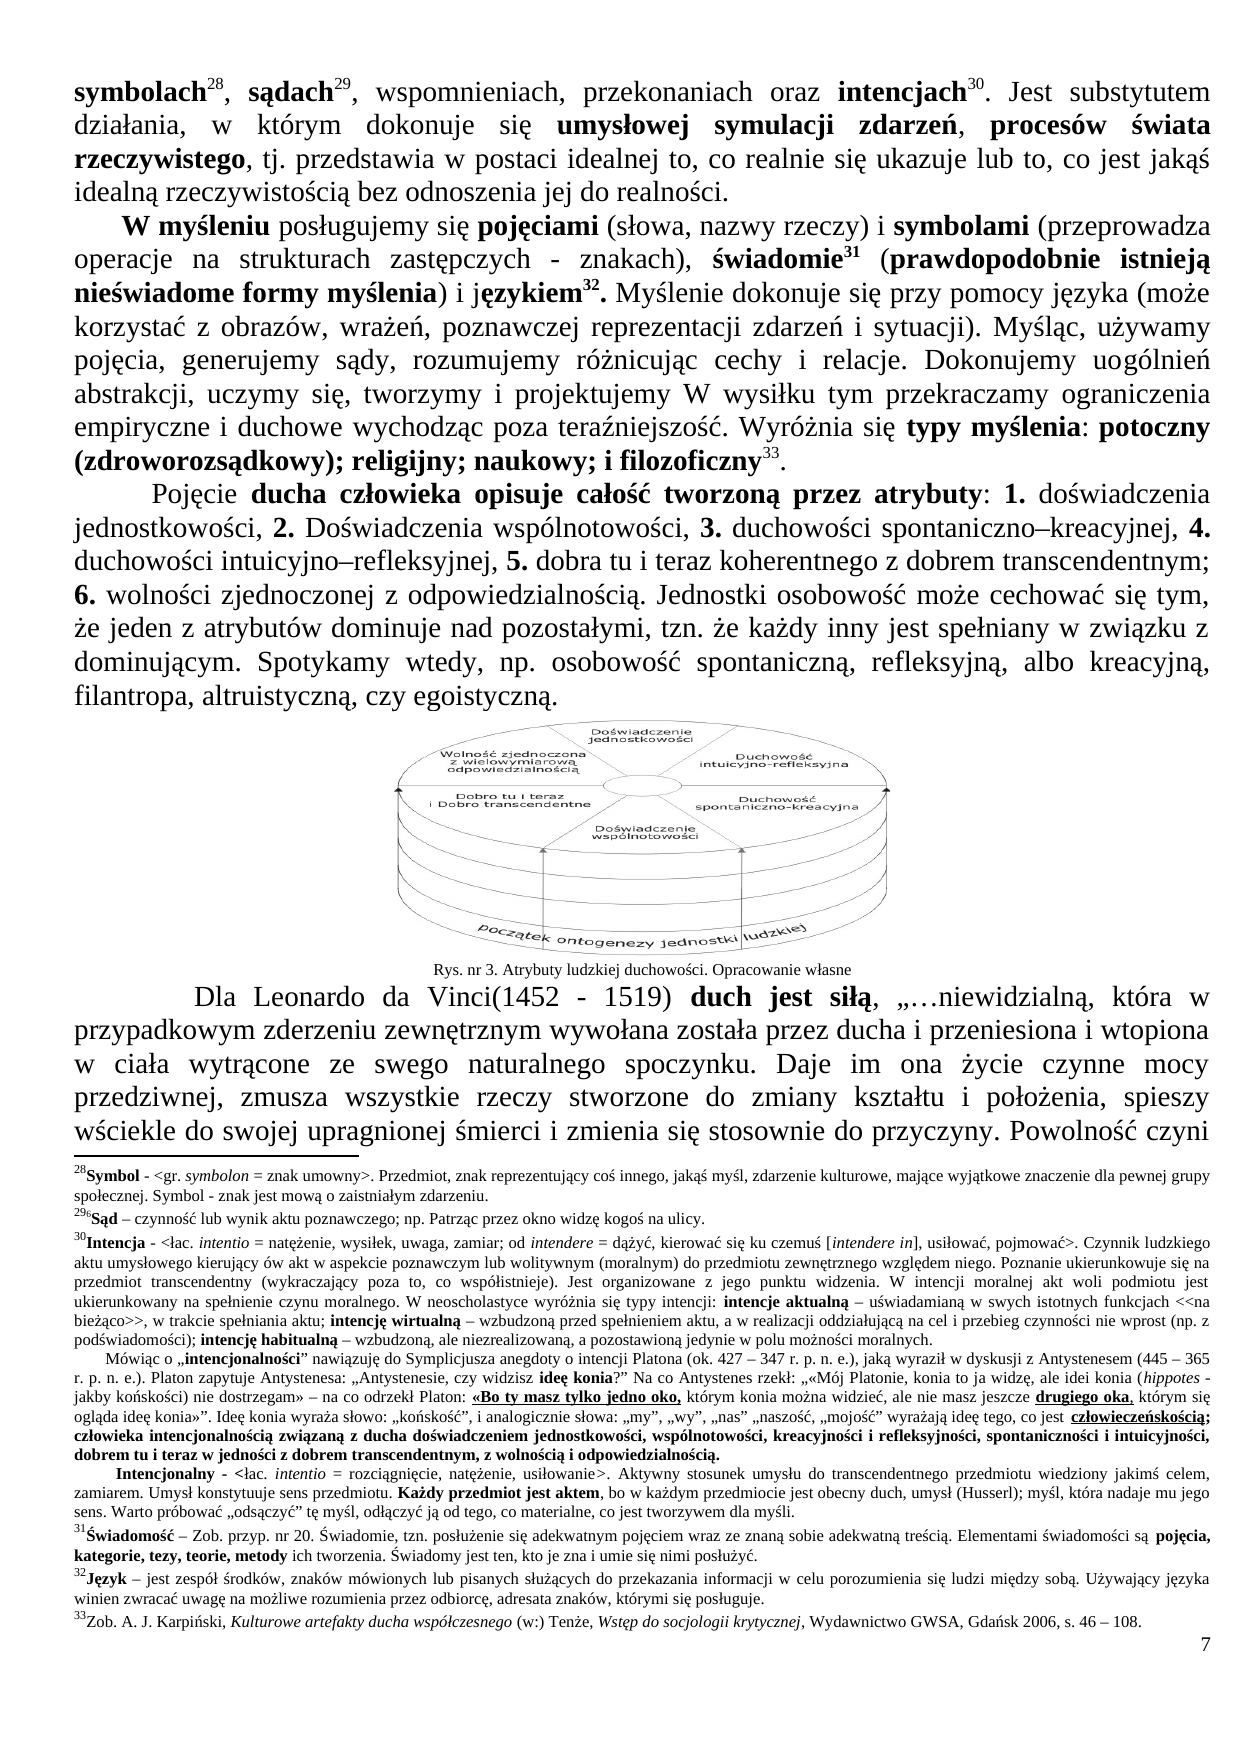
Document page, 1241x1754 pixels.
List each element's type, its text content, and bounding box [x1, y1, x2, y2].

subtitle Rys. nr 3. Atrybuty ludzkiej duchowości. Opracowanie własne [74, 960, 1211, 979]
picture [393, 711, 891, 960]
text Myśleniem jest pewną aktywnością poznawczą. Jest umysłowym przetwarzaniem informacji zawartych we wrażeniach, spostrzeżeniach, wyobrażeniach, pojęciach, symbolach, sądach, wspomnieniach, przekonaniach oraz intencjach. Jest substytutem działania, w którym dokonuje się umysłowej symulacji zdarzeń, procesów świata rzeczywistego, tj. przedstawia w postaci idealnej to, co realnie się ukazuje lub to, co jest jakąś idealną rzeczywistością bez odnoszenia jej do realności. [74, 74, 1211, 208]
text Pojęcie ducha człowieka opisuje całość tworzoną przez atrybuty: 1. doświadczenia jednostkowości, 2. Doświadczenia wspólnotowości, 3. duchowości spontaniczno–kreacyjnej, 4. duchowości intuicyjno–refleksyjnej, 5. dobra tu i teraz koherentnego z dobrem transcendentnym; 6. wolności zjednoczonej z odpowiedzialnością. Jednostki osobowość może cechować się tym, że jeden z atrybutów dominuje nad pozostałymi, tzn. że każdy inny jest spełniany w związku z dominującym. Spotykamy wtedy, np. osobowość spontaniczną, refleksyjną, albo kreacyjną, filantropa, altruistyczną, czy egoistyczną. [74, 476, 1211, 711]
text W myśleniu posługujemy się pojęciami (słowa, nazwy rzeczy) i symbolami (przeprowadza operacje na strukturach zastępczych - znakach), świadomie (prawdopodobnie istnieją nieświadome formy myślenia) i językiem. Myślenie dokonuje się przy pomocy języka (może korzystać z obrazów, wrażeń, poznawczej reprezentacji zdarzeń i sytuacji). Myśląc, używamy pojęcia, generujemy sądy, rozumujemy różnicując cechy i relacje. Dokonujemy uogólnień abstrakcji, uczymy się, tworzymy i projektujemy W wysiłku tym przekraczamy ograniczenia empiryczne i duchowe wychodząc poza teraźniejszość. Wyróżnia się typy myślenia: potoczny (zdroworozsądkowy); religijny; naukowy; i filozoficzny. [74, 208, 1211, 476]
text Dla Leonardo da Vinci(1452 - 1519) duch jest siłą, „…niewidzialną, która w przypadkowym zderzeniu zewnętrznym wywołana została przez ducha i przeniesiona i wtopiona w ciała wytrącone ze swego naturalnego spoczynku. Daje im ona życie czynne mocy przedziwnej, zmusza wszystkie rzeczy stworzone do zmiany kształtu i położenia, spieszy wściekle do swojej upragnionej śmierci i zmienia się stosownie do przyczyny. Powolność czyni ją wielką, a szybkość ją zmniejsza. Rodzi się z przemocy i umiera skutkiem wolności. A im jest większa, tym się prędzej trawi. Zmiata gwałtownie to, co stawia opór jej zniszczeniu, pragnie swoje przeciwieństwo pokonać i zabijać, i zwyciężając zabija samą siebie. Staje się tam mocniejsza, gdzie większy napotyka opór. Wszystko rade uchodzi przed śmiercią. Sama, uciśniona, pokonywa wszystko. Nic nie porusza się bez niej. Ciało, w którym ona się rodzi, nie rośnie w kształcie, ani na wadze. Żaden ruch przez nią wykonywany nie jest trwały. W trudach staje się wielka, a niknie w spoczynku. Ciało, w które wnika, pozbawione jest wolności, stwarza za pomocą ruchu siłę nową”. [74, 979, 1211, 1147]
